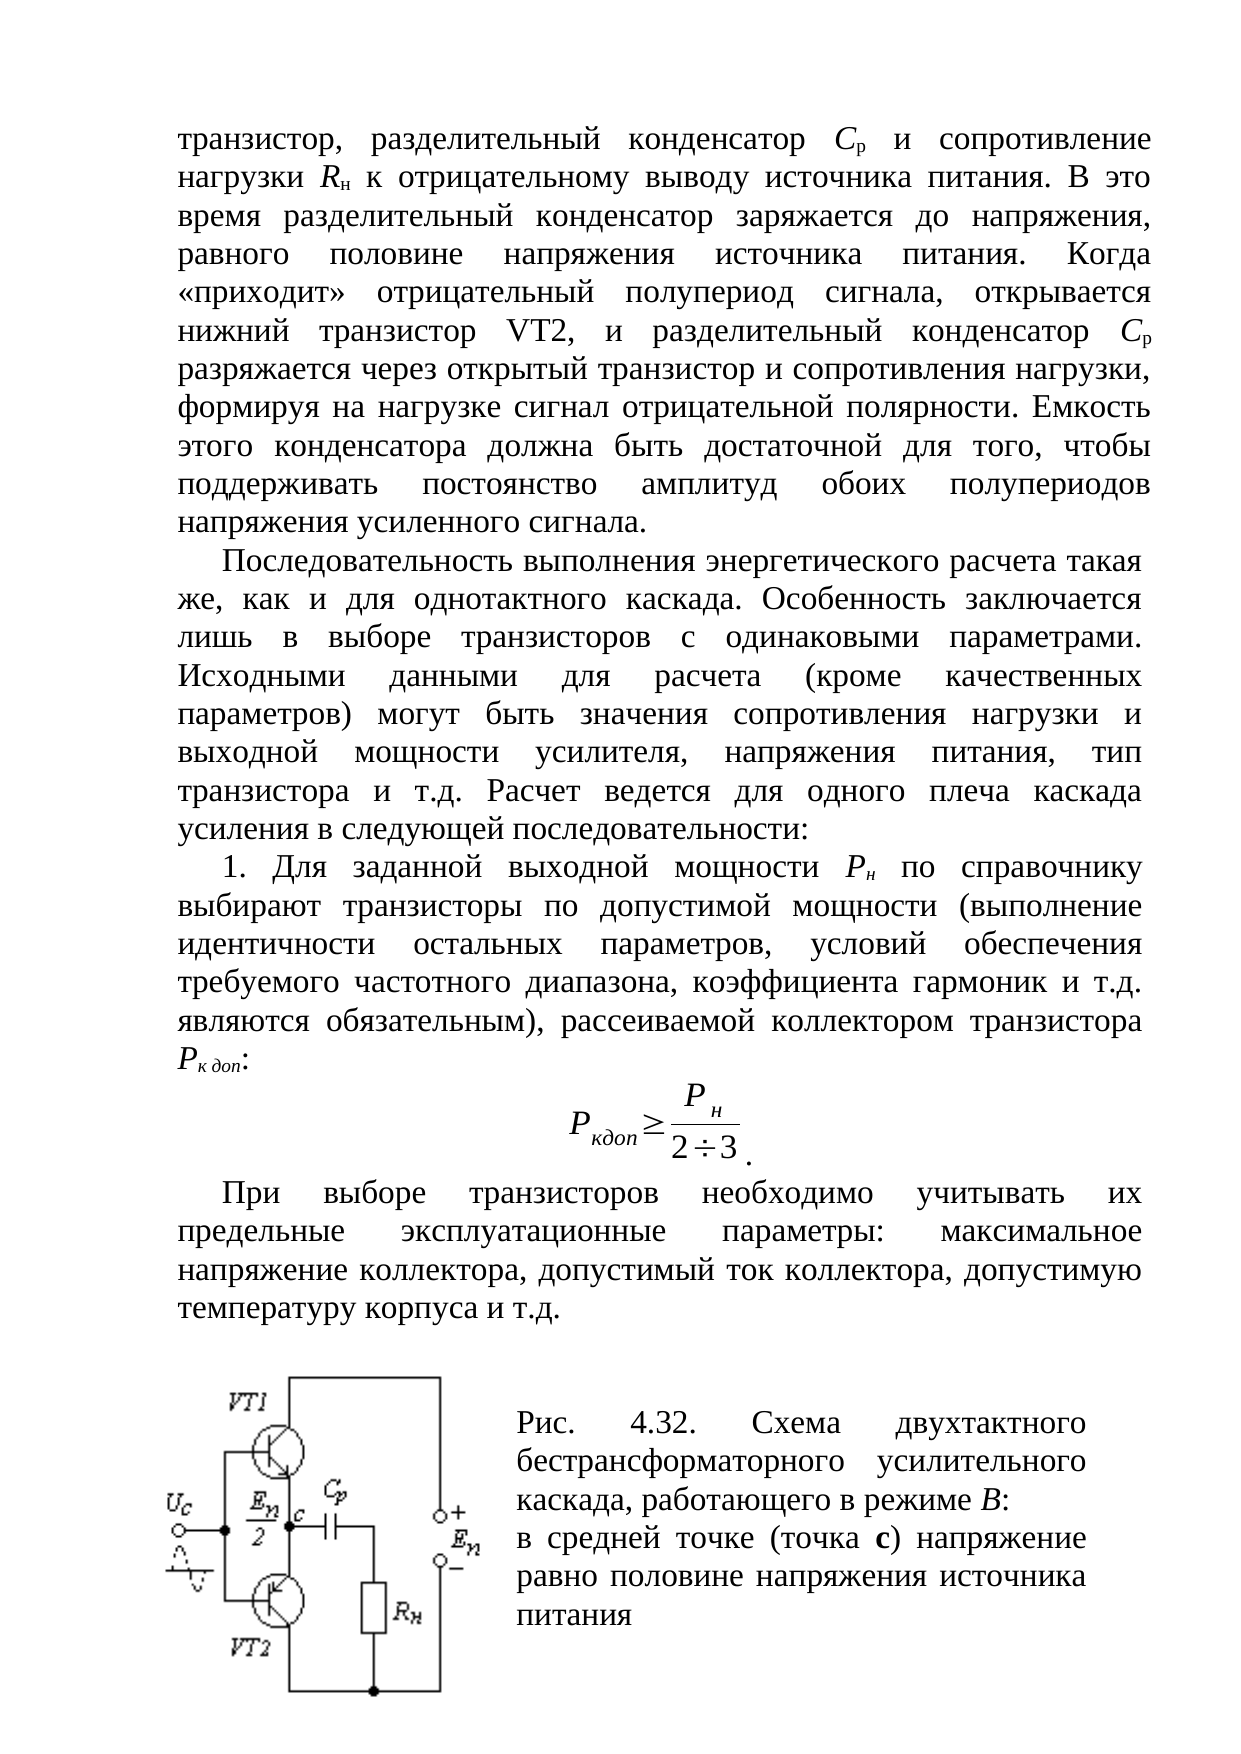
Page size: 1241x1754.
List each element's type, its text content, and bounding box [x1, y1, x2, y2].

picture [148, 1345, 498, 1725]
text . [177, 1076, 1143, 1172]
text При выборе транзисторов необходимо учитывать их предельные эксплуатационные параметры: максимальное напряжение коллектора, допустимый ток коллектора, допустимую температуру корпуса и т.д. [177, 1172, 1143, 1326]
text 1. Для заданной выходной мощности Рн по справочнику выбирают транзисторы по допустимой мощности (выполнение идентичности остальных параметров, условий обеспечения требуемого частотного диапазона, коэффициента гармоник и т.д. являются обязательным), рассеиваемой коллектором транзистора Рк доп: [177, 846, 1143, 1076]
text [177, 118, 1152, 540]
text в средней точке (точка с) напряжение равно половине напряжения источника питания [498, 1517, 1087, 1632]
text Последовательность выполнения энергетического расчета такая же, как и для однотактного каскада. Особенность заключается лишь в выборе транзисторов с одинаковыми параметрами. Исходными данными для расчета (кроме качественных параметров) могут быть значения сопротивления нагрузки и выходной мощности усилителя, напряжения питания, тип транзистора и т.д. Расчет ведется для одного плеча каскада усиления в следующей последовательности: [177, 540, 1143, 846]
text Рис. 4.32. Схема двухтактного бестрансформаторного усилительного каскада, работающего в режиме В: [498, 1402, 1087, 1517]
